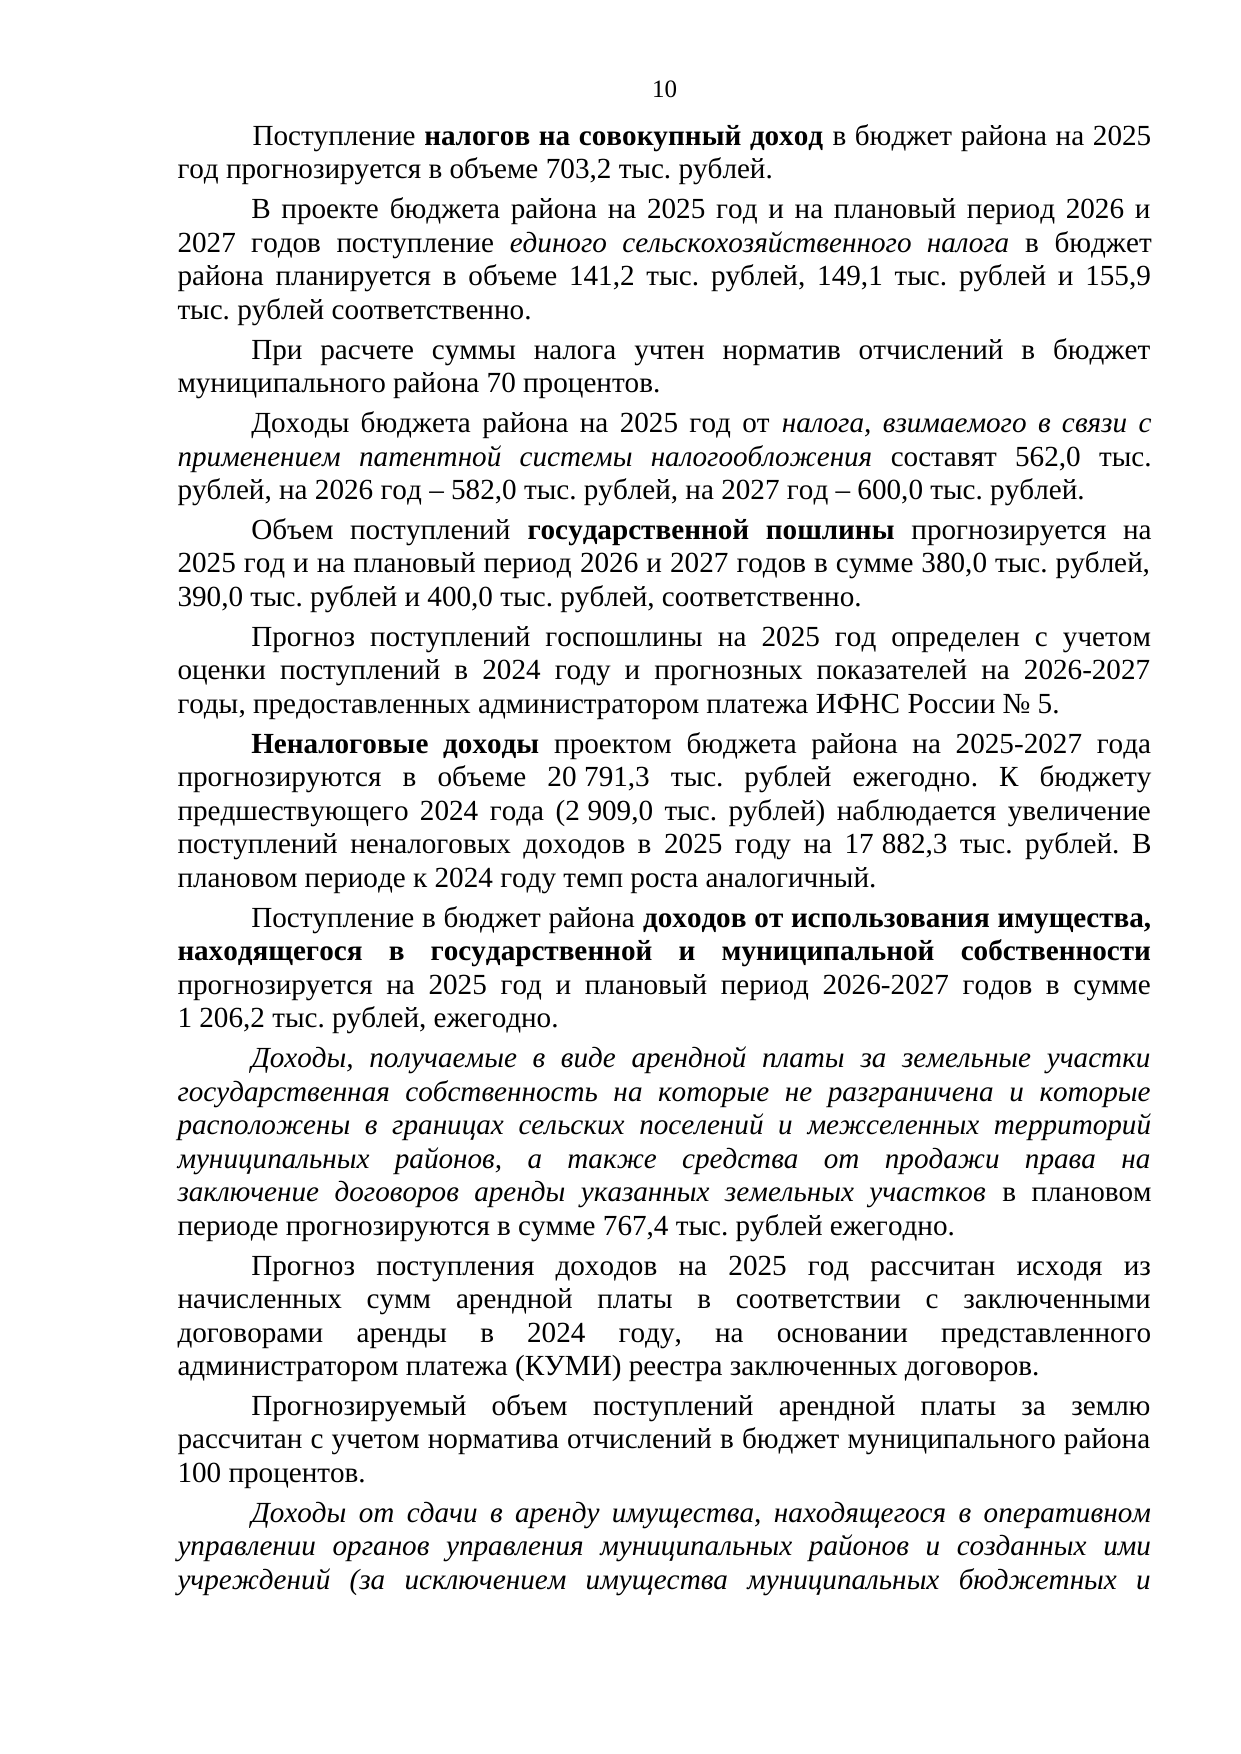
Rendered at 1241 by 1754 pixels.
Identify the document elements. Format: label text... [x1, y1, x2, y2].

text Доходы бюджета района на 2025 год от налога, взимаемого в связи с применением патентной системы налогообложения составят 562,0 тыс. рублей, на 2026 год – 582,0 тыс. рублей, на 2027 год – 600,0 тыс. рублей. [177, 405, 1152, 506]
text Прогнозируемый объем поступлений арендной платы за землю рассчитан с учетом норматива отчислений в бюджет муниципального района 100 процентов. [177, 1388, 1152, 1489]
text Объем поступлений государственной пошлины прогнозируется на 2025 год и на плановый период 2026 и 2027 годов в сумме 380,0 тыс. рублей, 390,0 тыс. рублей и 400,0 тыс. рублей, соответственно. [177, 512, 1152, 613]
text Доходы, получаемые в виде арендной платы за земельные участки государственная собственность на которые не разграничена и которые расположены в границах сельских поселений и межселенных территорий муниципальных районов, а также средства от продажи права на заключение договоров аренды указанных земельных участков в плановом периоде прогнозируются в сумме 767,4 тыс. рублей ежегодно. [177, 1040, 1152, 1241]
text В проекте бюджета района на 2025 год и на плановый период 2026 и 2027 годов поступление единого сельскохозяйственного налога в бюджет района планируется в объеме 141,2 тыс. рублей, 149,1 тыс. рублей и 155,9 тыс. рублей соответственно. [177, 191, 1152, 326]
text Прогноз поступления доходов на 2025 год рассчитан исходя из начисленных сумм арендной платы в соответствии с заключенными договорами аренды в 2024 году, на основании представленного администратором платежа (КУМИ) реестра заключенных договоров. [177, 1248, 1152, 1382]
text Поступление налогов на совокупный доход в бюджет района на 2025 год прогнозируется в объеме 703,2 тыс. рублей. [177, 118, 1152, 185]
text Прогноз поступлений госпошлины на 2025 год определен с учетом оценки поступлений в 2024 году и прогнозных показателей на 2026-2027 годы, предоставленных администратором платежа ИФНС России № 5. [177, 619, 1152, 719]
text При расчете суммы налога учтен норматив отчислений в бюджет муниципального района 70 процентов. [177, 332, 1152, 399]
text Поступление в бюджет района доходов от использования имущества, находящегося в государственной и муниципальной собственности прогнозируется на 2025 год и плановый период 2026-2027 годов в сумме 1 206,2 тыс. рублей, ежегодно. [177, 900, 1152, 1034]
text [177, 1495, 1152, 1596]
text Неналоговые доходы проектом бюджета района на 2025-2027 года прогнозируются в объеме 20 791,3 тыс. рублей ежегодно. К бюджету предшествующего 2024 года (2 909,0 тыс. рублей) наблюдается увеличение поступлений неналоговых доходов в 2025 году на 17 882,3 тыс. рублей. В плановом периоде к 2024 году темп роста аналогичный. [177, 726, 1152, 893]
